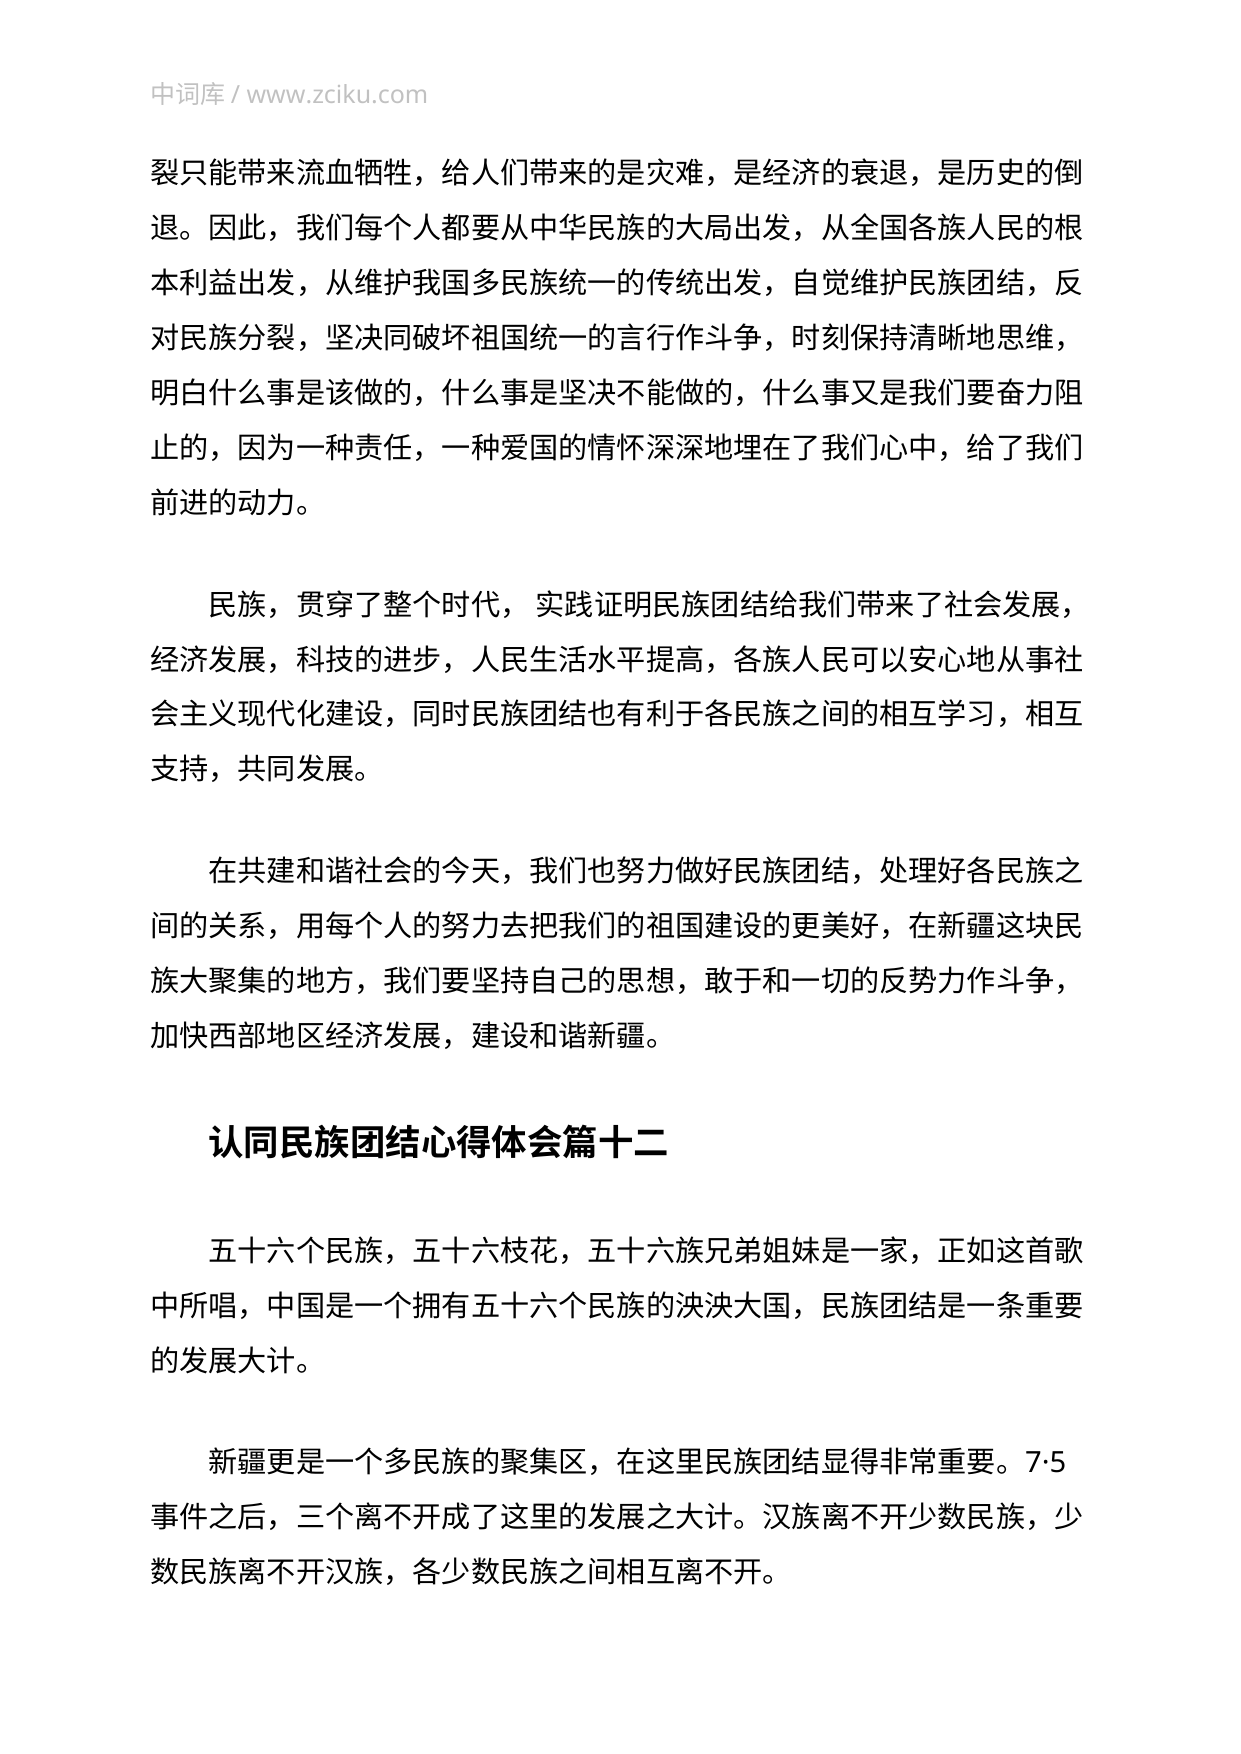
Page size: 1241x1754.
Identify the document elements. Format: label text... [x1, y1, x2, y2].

text 认同民族团结心得体会篇十二 [150, 1114, 1090, 1165]
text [150, 150, 1090, 522]
text 新疆更是一个多民族的聚集区，在这里民族团结显得非常重要。7·5事件之后，三个离不开成了这里的发展之大计。汉族离不开少数民族，少数民族离不开汉族，各少数民族之间相互离不开。 [150, 1439, 1090, 1591]
text 五十六个民族，五十六枝花，五十六族兄弟姐妹是一家，正如这首歌中所唱，中国是一个拥有五十六个民族的泱泱大国，民族团结是一条重要的发展大计。 [150, 1227, 1090, 1379]
text 民族，贯穿了整个时代， 实践证明民族团结给我们带来了社会发展，经济发展，科技的进步，人民生活水平提高，各族人民可以安心地从事社会主义现代化建设，同时民族团结也有利于各民族之间的相互学习，相互支持，共同发展。 [150, 581, 1090, 788]
text 在共建和谐社会的今天，我们也努力做好民族团结，处理好各民族之间的关系，用每个人的努力去把我们的祖国建设的更美好，在新疆这块民族大聚集的地方，我们要坚持自己的思想，敢于和一切的反势力作斗争，加快西部地区经济发展，建设和谐新疆。 [150, 848, 1090, 1054]
